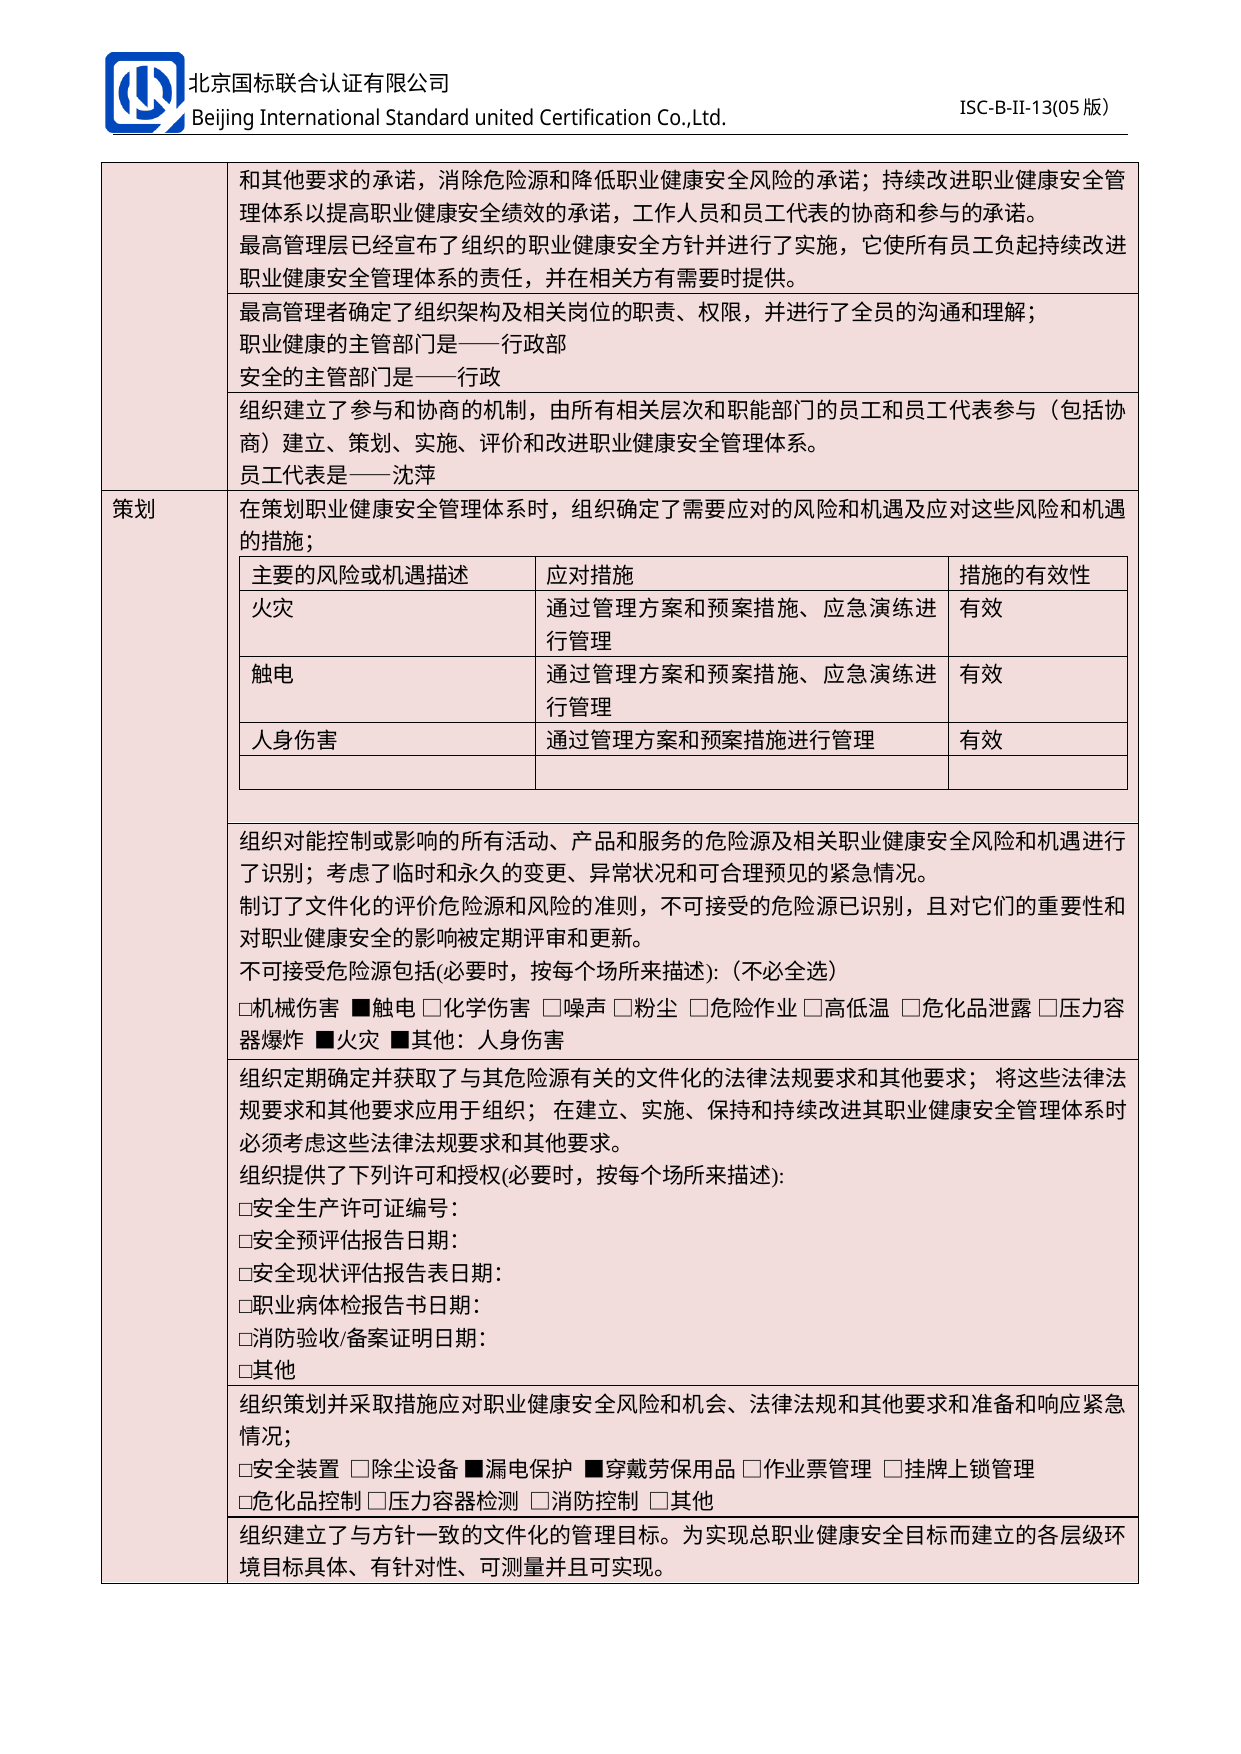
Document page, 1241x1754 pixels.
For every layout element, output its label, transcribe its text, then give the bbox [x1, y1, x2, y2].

table_cell 策划 [102, 491, 227, 1582]
table_cell 最高管理者确定了组织架构及相关岗位的职责、权限，并进行了全员的沟通和理解； 职业健康的主管部门是——行政部 安全的主管部门是——行政 [228, 294, 1138, 392]
table_cell 组织定期确定并获取了与其危险源有关的文件化的法律法规要求和其他要求； 将这些法律法规要求和其他要求应用于组织； 在建立、实施、保持和持续改进其职业健康安全管理体系时必须考虑这些法律法规要求和其他要求。 组织提供了下列许可和授权(必要时，按每个场所来描述): □安全生产许可证编号： □安全预评估报告日期： □安全现状评估报告表日期： □职业病体检报告书日期： □消防验收/备案证明日期： □其他 [228, 1060, 1138, 1385]
picture [105, 52, 185, 133]
table_cell 组织对能控制或影响的所有活动、产品和服务的危险源及相关职业健康安全风险和机遇进行了识别；考虑了临时和永久的变更、异常状况和可合理预见的紧急情况。 制订了文件化的评价危险源和风险的准则，不可接受的危险源已识别，且对它们的重要性和对职业健康安全的影响被定期评审和更新。 不可接受危险源包括(必要时，按每个场所来描述):（不必全选） □机械伤害 ■触电 □化学伤害 □噪声 □粉尘 □危险作业 □高低温 □危化品泄露 □压力容器爆炸 ■火灾 ■其他：人身伤害 [228, 824, 1138, 1059]
table_cell 组织建立了参与和协商的机制，由所有相关层次和职能部门的员工和员工代表参与（包括协商）建立、策划、实施、评价和改进职业健康安全管理体系。 员工代表是——沈萍 [228, 393, 1138, 490]
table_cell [228, 1518, 1138, 1582]
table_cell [228, 163, 1138, 293]
table_cell 在策划职业健康安全管理体系时，组织确定了需要应对的风险和机遇及应对这些风险和机遇的措施； [228, 491, 1138, 822]
table_cell 组织策划并采取措施应对职业健康安全风险和机会、法律法规和其他要求和准备和响应紧急情况； □安全装置 □除尘设备 ■漏电保护 ■穿戴劳保用品 □作业票管理 □挂牌上锁管理 □危化品控制 □压力容器检测 □消防控制 □其他 [228, 1386, 1138, 1516]
